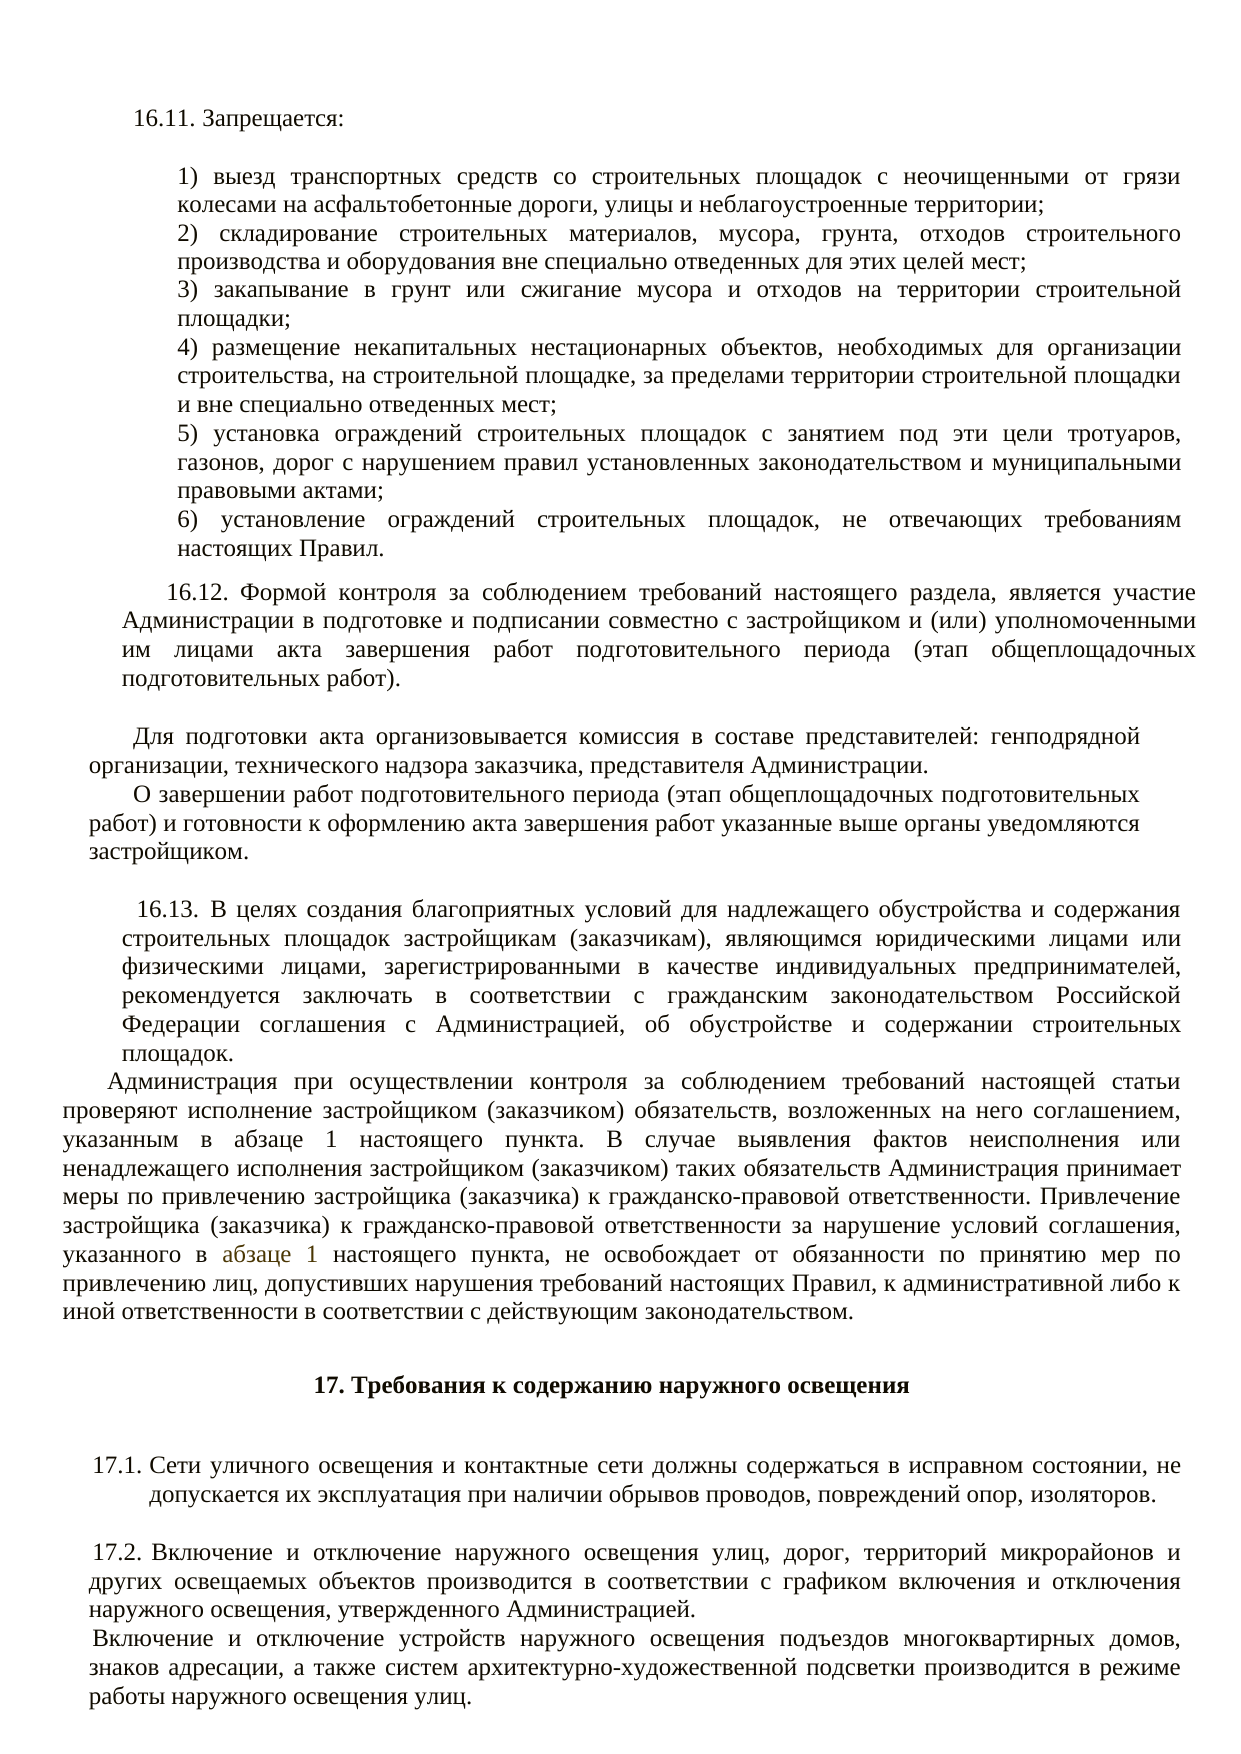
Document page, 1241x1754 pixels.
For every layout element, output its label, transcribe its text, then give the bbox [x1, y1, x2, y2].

list выезд транспортных средств со строительных площадок с неочищенными от грязи колесами на асфальтобетонные дороги, улицы и неблагоустроенные территории; [177, 162, 1182, 218]
list размещение некапитальных нестационарных объектов, необходимых для организации строительства, на строительной площадке, за пределами территории строительной площадки и вне специально отведенных мест; [177, 332, 1182, 418]
list Запрещается: [133, 103, 1182, 131]
text Включение и отключение устройств наружного освещения подъездов многоквартирных домов, знаков адресации, а также систем архитектурно-художественной подсветки производится в режиме работы наружного освещения улиц. [88, 1623, 1182, 1709]
list установка ограждений строительных площадок с занятием под эти цели тротуаров, газонов, дорог с нарушением правил установленных законодательством и муниципальными правовыми актами; [177, 418, 1182, 504]
list Включение и отключение наружного освещения улиц, дорог, территорий микрорайонов и других освещаемых объектов производится в соответствии с графиком включения и отключения наружного освещения, утвержденного Администрацией. [88, 1537, 1182, 1623]
subtitle 17. Требования к содержанию наружного освещения [307, 1370, 1182, 1398]
list закапывание в грунт или сжигание мусора и отходов на территории строительной площадки; [177, 275, 1182, 332]
text Для подготовки акта организовывается комиссия в составе представителей: генподрядной организации, технического надзора заказчика, представителя Администрации. [88, 722, 1141, 779]
list Сети уличного освещения и контактные сети должны содержаться в исправном состоянии, не допускается их эксплуатация при наличии обрывов проводов, повреждений опор, изоляторов. [92, 1450, 1182, 1508]
list установление ограждений строительных площадок, не отвечающих требованиям настоящих Правил. [177, 505, 1182, 562]
text Администрация при осуществлении контроля за соблюдением требований настоящей статьи проверяют исполнение застройщиком (заказчиком) обязательств, возложенных на него соглашением, указанным в абзаце 1 настоящего пункта. В случае выявления фактов неисполнения или ненадлежащего исполнения застройщиком (заказчиком) таких обязательств Администрация принимает меры по привлечению застройщика (заказчика) к гражданско-правовой ответственности. Привлечение застройщика (заказчика) к гражданско-правовой ответственности за нарушение условий соглашения, указанного в абзаце 1 настоящего пункта, не освобождает от обязанности по принятию мер по привлечению лиц, допустивших нарушения требований настоящих Правил, к административной либо к иной ответственности в соответствии с действующим законодательством. [62, 1066, 1182, 1325]
list В целях создания благоприятных условий для надлежащего обустройства и содержания строительных площадок застройщикам (заказчикам), являющимся юридическими лицами или физическими лицами, зарегистрированными в качестве индивидуальных предпринимателей, рекомендуется заключать в соответствии с гражданским законодательством Российской Федерации соглашения с Администрацией, об обустройстве и содержании строительных площадок. [122, 894, 1182, 1066]
list складирование строительных материалов, мусора, грунта, отходов строительного производства и оборудования вне специально отведенных для этих целей мест; [177, 219, 1182, 275]
text О завершении работ подготовительного периода (этап общеплощадочных подготовительных работ) и готовности к оформлению акта завершения работ указанные выше органы уведомляются застройщиком. [88, 779, 1141, 865]
list Формой контроля за соблюдением требований настоящего раздела, является участие Администрации в подготовке и подписании совместно с застройщиком и (или) уполномоченными им лицами акта завершения работ подготовительного периода (этап общеплощадочных подготовительных работ). [122, 577, 1197, 692]
